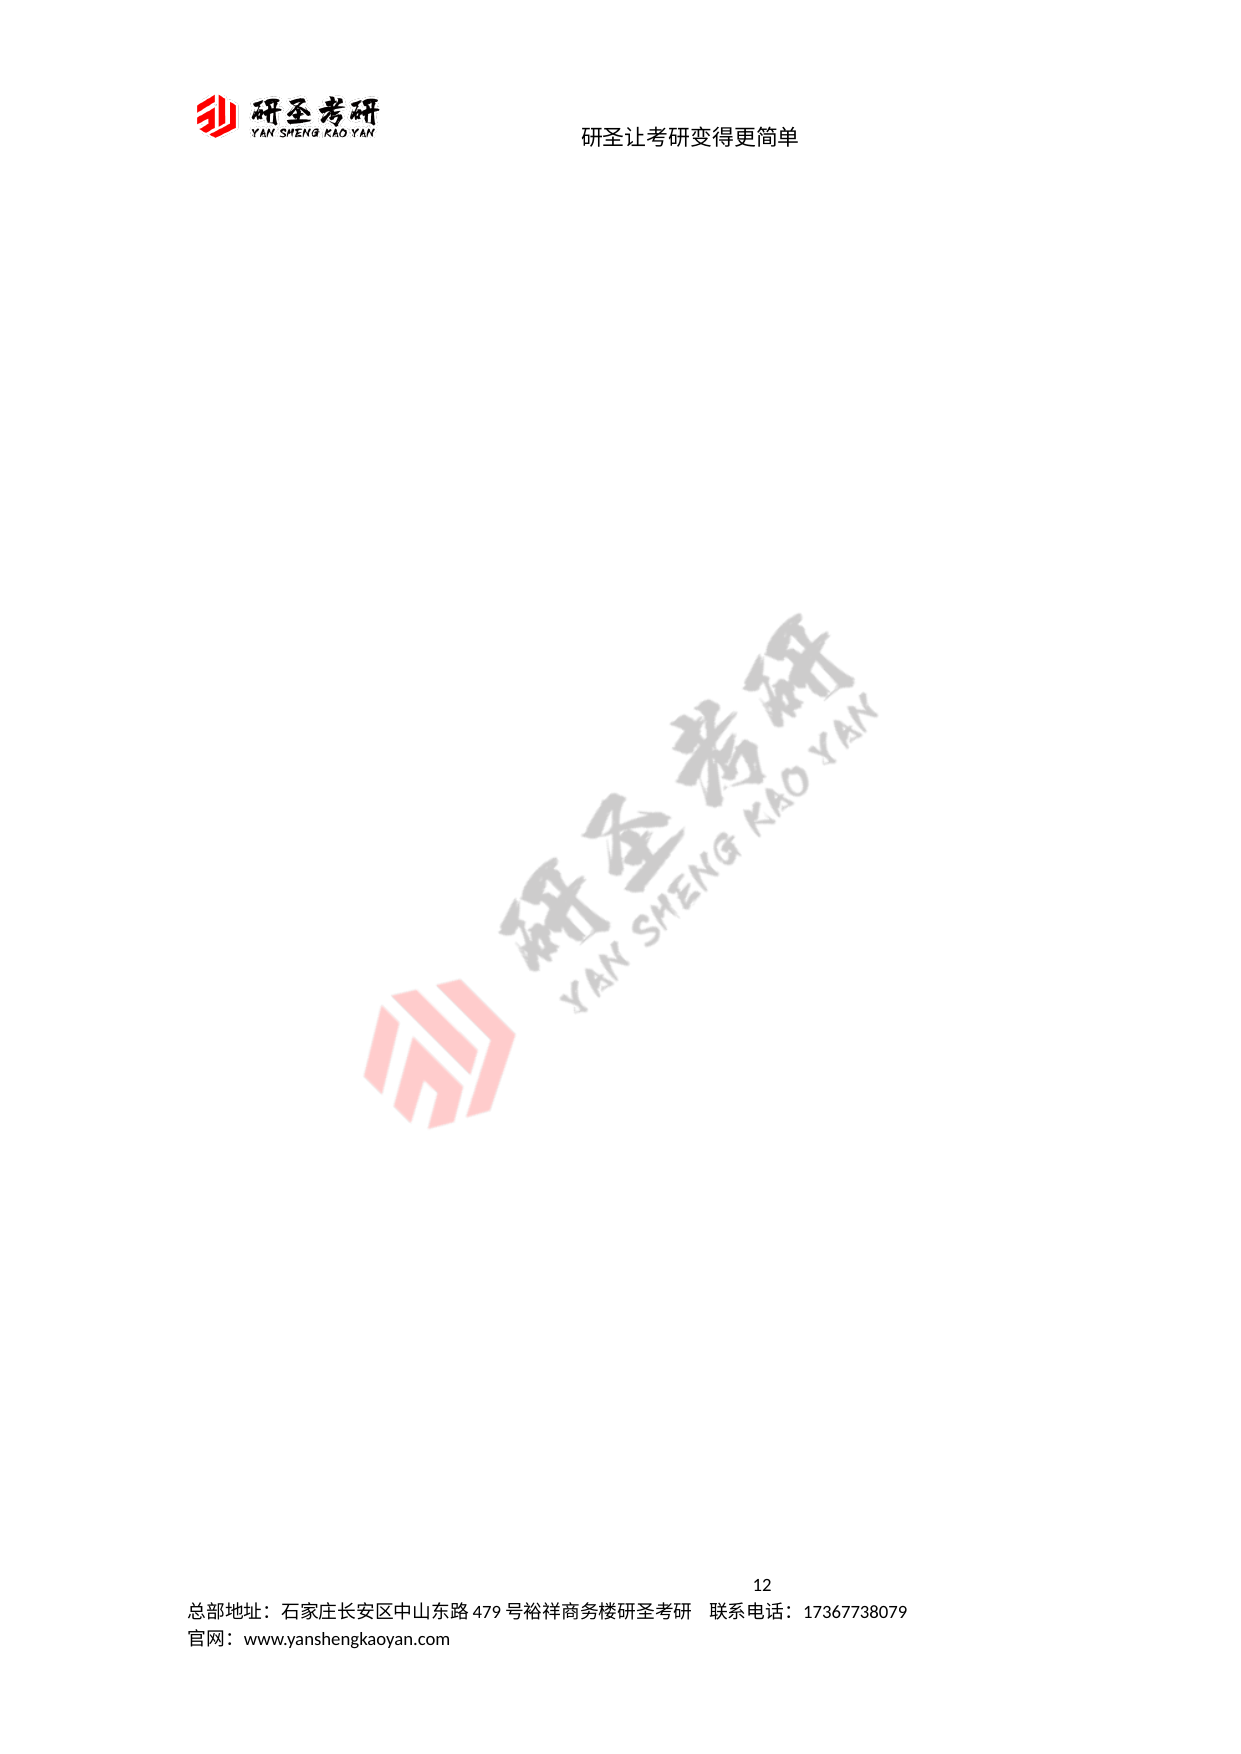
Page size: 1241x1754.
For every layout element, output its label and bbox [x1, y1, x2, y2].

picture [187, 90, 385, 145]
